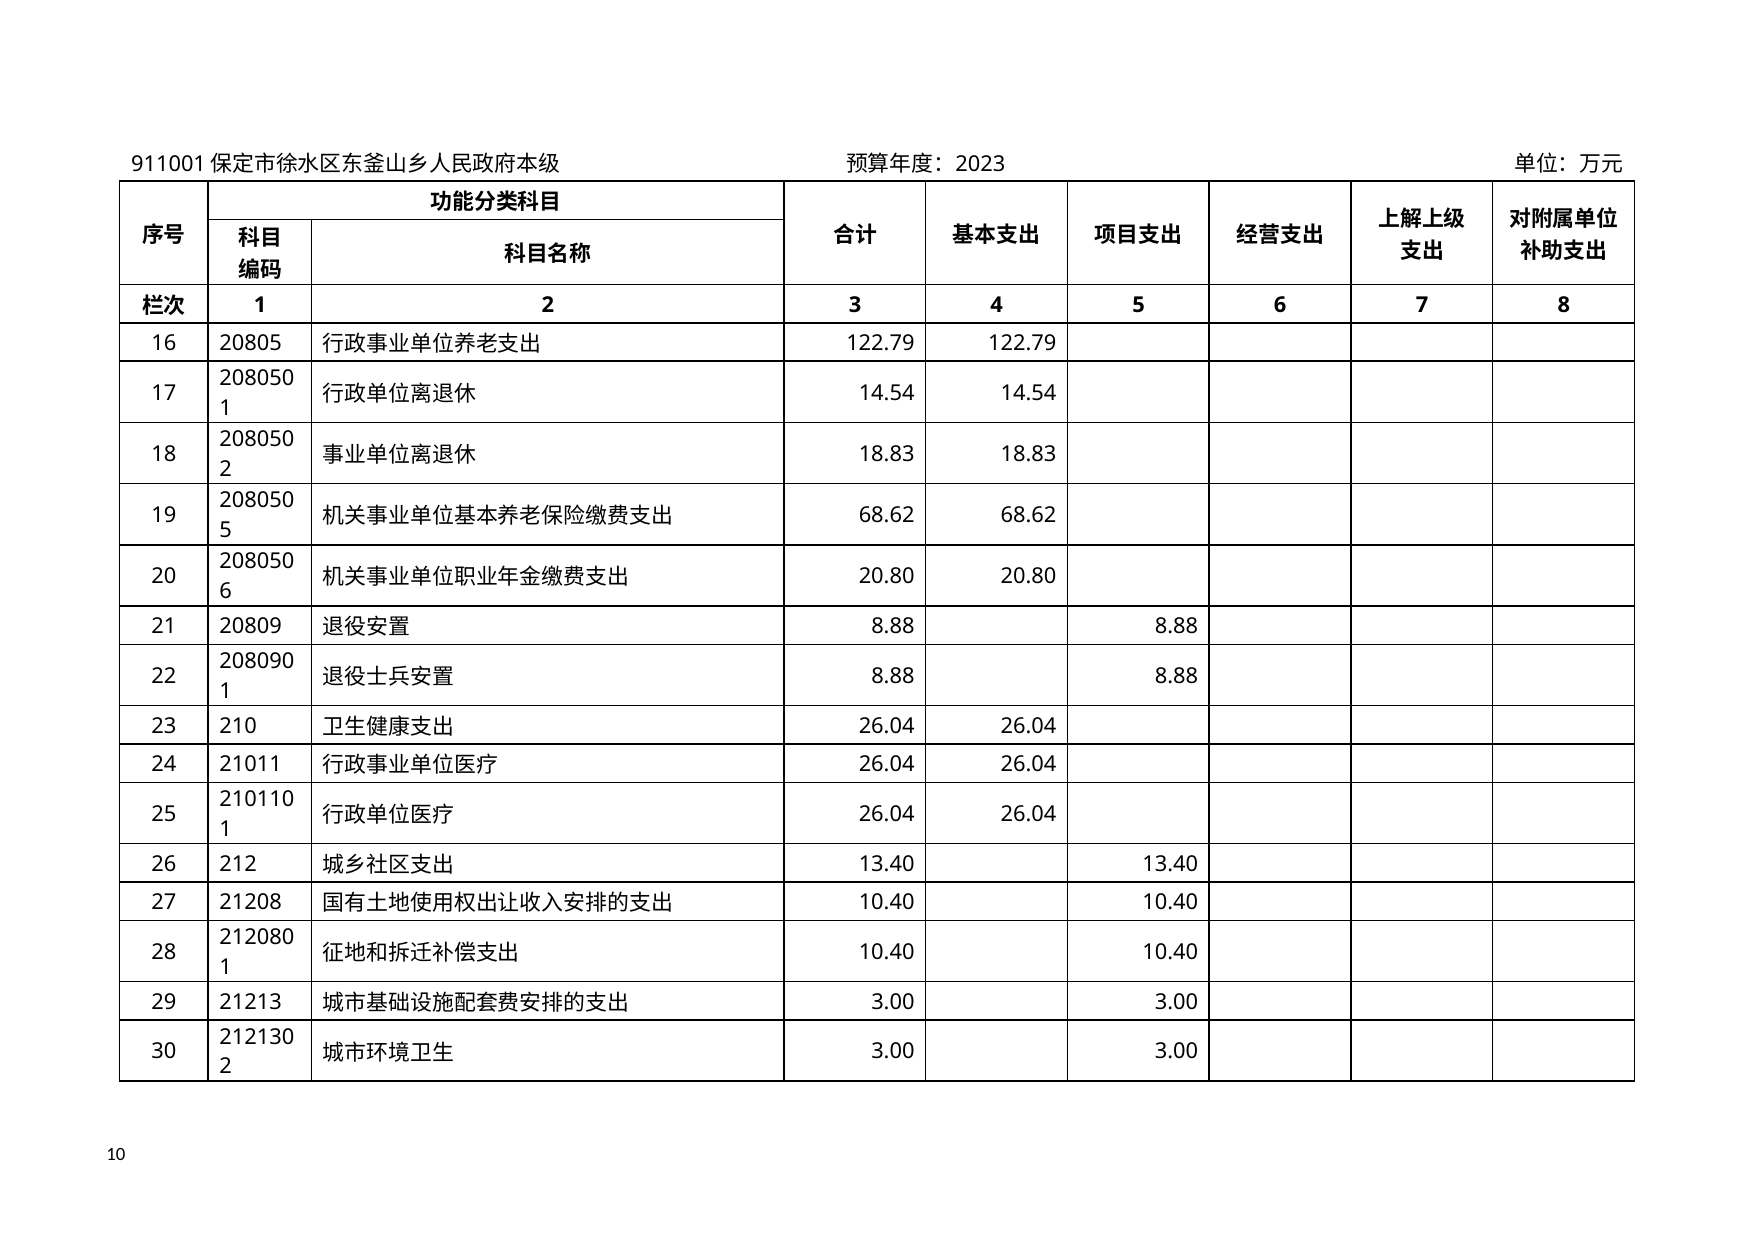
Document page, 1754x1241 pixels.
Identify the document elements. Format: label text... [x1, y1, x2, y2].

table_cell 功能分类科目 [209, 182, 783, 219]
table_cell 23 [120, 706, 207, 743]
table_cell 退役士兵安置 [312, 645, 783, 704]
table_cell 26.04 [926, 706, 1067, 743]
table_cell 2080506 [209, 546, 311, 605]
table_cell [1210, 607, 1350, 643]
table_cell [1493, 982, 1634, 1019]
table_cell 2080901 [209, 645, 311, 704]
table_cell [1210, 982, 1350, 1019]
table_cell [1068, 362, 1208, 422]
table_cell 基本支出 [926, 182, 1067, 283]
table_cell 2080505 [209, 484, 311, 544]
table_cell 栏次 [120, 285, 207, 322]
table_cell [926, 607, 1067, 643]
table_cell [1352, 982, 1492, 1019]
table_cell [926, 883, 1067, 919]
table_cell 科目名称 [312, 220, 783, 283]
table_cell 行政事业单位医疗 [312, 745, 783, 781]
table_cell 27 [120, 883, 207, 919]
table_cell [1493, 423, 1634, 483]
table_cell [1068, 783, 1208, 843]
table_cell 3.00 [1068, 982, 1208, 1019]
table_cell 20805 [209, 324, 311, 360]
table_cell 事业单位离退休 [312, 423, 783, 483]
table_cell [1210, 484, 1350, 544]
table_cell 26 [120, 844, 207, 881]
table_cell 26.04 [926, 783, 1067, 843]
table_cell [1352, 423, 1492, 483]
table_cell 机关事业单位基本养老保险缴费支出 [312, 484, 783, 544]
table_cell [1352, 324, 1492, 360]
table_cell [1068, 546, 1208, 605]
table_cell 20 [120, 546, 207, 605]
table_cell [1210, 1021, 1350, 1080]
table_cell [1493, 844, 1634, 881]
table_cell 上解上级 支出 [1352, 182, 1492, 283]
table_cell 6 [1210, 285, 1350, 322]
table_cell [1068, 324, 1208, 360]
table_cell 10.40 [1068, 883, 1208, 919]
table_cell 卫生健康支出 [312, 706, 783, 743]
table_cell [1352, 607, 1492, 643]
table_cell 8.88 [1068, 645, 1208, 704]
table_cell 28 [120, 921, 207, 981]
table_cell 2080501 [209, 362, 311, 422]
table_cell 科目 编码 [209, 220, 311, 283]
table_cell 21 [120, 607, 207, 643]
table_cell [1068, 745, 1208, 781]
table_cell 2101101 [209, 783, 311, 843]
table_cell 20809 [209, 607, 311, 643]
table_cell [1352, 362, 1492, 422]
table_cell [1352, 883, 1492, 919]
table_cell [1493, 745, 1634, 781]
table_cell 合计 [785, 182, 925, 283]
table_cell [1352, 645, 1492, 704]
table_cell [1210, 844, 1350, 881]
table_cell 26.04 [785, 706, 925, 743]
table_cell [1493, 362, 1634, 422]
table_cell 13.40 [1068, 844, 1208, 881]
table_cell [1352, 1021, 1492, 1080]
table_cell 3.00 [785, 982, 925, 1019]
table_cell [1210, 706, 1350, 743]
table_cell [1352, 745, 1492, 781]
table_cell 21208 [209, 883, 311, 919]
table_cell 20.80 [785, 546, 925, 605]
table_cell 2120801 [209, 921, 311, 981]
table_cell 18.83 [926, 423, 1067, 483]
table_cell [1210, 783, 1350, 843]
table_cell 13.40 [785, 844, 925, 881]
table_cell 5 [1068, 285, 1208, 322]
table_cell 24 [120, 745, 207, 781]
table_cell 7 [1352, 285, 1492, 322]
table_cell [1352, 484, 1492, 544]
table_cell [1352, 546, 1492, 605]
table_cell 3.00 [785, 1021, 925, 1080]
table_cell [1068, 423, 1208, 483]
table_cell [926, 1021, 1067, 1080]
table_cell 2080502 [209, 423, 311, 483]
table_cell [1210, 883, 1350, 919]
table_cell 26.04 [926, 745, 1067, 781]
table_cell [1210, 362, 1350, 422]
table_cell [1493, 921, 1634, 981]
table_cell 210 [209, 706, 311, 743]
table_cell 序号 [120, 182, 207, 283]
table_cell 18 [120, 423, 207, 483]
table_cell 退役安置 [312, 607, 783, 643]
table_cell 68.62 [926, 484, 1067, 544]
table_cell [1493, 484, 1634, 544]
table_cell 对附属单位补助支出 [1493, 182, 1634, 283]
table_cell [1210, 921, 1350, 981]
table_cell [1352, 706, 1492, 743]
table_cell 征地和拆迁补偿支出 [312, 921, 783, 981]
table_cell [1493, 324, 1634, 360]
table_cell [1352, 783, 1492, 843]
table_cell 22 [120, 645, 207, 704]
table_cell 212 [209, 844, 311, 881]
table_cell 21011 [209, 745, 311, 781]
table_cell [1352, 921, 1492, 981]
table_cell 8.88 [785, 645, 925, 704]
table_cell [1210, 546, 1350, 605]
table_cell [1210, 745, 1350, 781]
table_cell [1493, 706, 1634, 743]
table_cell 城市基础设施配套费安排的支出 [312, 982, 783, 1019]
table_cell [1493, 883, 1634, 919]
table_cell 10.40 [785, 883, 925, 919]
table_cell 20.80 [926, 546, 1067, 605]
table_cell [1493, 645, 1634, 704]
table_cell 8.88 [785, 607, 925, 643]
table_cell 16 [120, 324, 207, 360]
table_cell 城市环境卫生 [312, 1021, 783, 1080]
table_cell [1493, 546, 1634, 605]
table_cell 18.83 [785, 423, 925, 483]
table_cell 行政事业单位养老支出 [312, 324, 783, 360]
table_cell 1 [209, 285, 311, 322]
table_cell 国有土地使用权出让收入安排的支出 [312, 883, 783, 919]
table_cell 25 [120, 783, 207, 843]
table_cell 68.62 [785, 484, 925, 544]
table_cell 行政单位医疗 [312, 783, 783, 843]
table_cell 城乡社区支出 [312, 844, 783, 881]
table_cell 29 [120, 982, 207, 1019]
table_cell [1493, 783, 1634, 843]
table_cell [1068, 706, 1208, 743]
table_cell 2 [312, 285, 783, 322]
table_header 单位：万元 [1068, 143, 1634, 180]
table_cell 21213 [209, 982, 311, 1019]
table_cell [1493, 607, 1634, 643]
table_cell 10.40 [1068, 921, 1208, 981]
table_cell 项目支出 [1068, 182, 1208, 283]
table_cell 3 [785, 285, 925, 322]
table_cell 122.79 [926, 324, 1067, 360]
table_cell 26.04 [785, 783, 925, 843]
table_cell [926, 921, 1067, 981]
table_cell 2121302 [209, 1021, 311, 1080]
table_cell 17 [120, 362, 207, 422]
table_cell [926, 844, 1067, 881]
table_cell 26.04 [785, 745, 925, 781]
table_cell 3.00 [1068, 1021, 1208, 1080]
table_cell [1210, 423, 1350, 483]
table_cell [926, 645, 1067, 704]
table_cell 19 [120, 484, 207, 544]
table_cell 122.79 [785, 324, 925, 360]
table_cell [1210, 645, 1350, 704]
table_cell 4 [926, 285, 1067, 322]
table_cell 机关事业单位职业年金缴费支出 [312, 546, 783, 605]
table_cell 8.88 [1068, 607, 1208, 643]
table_cell 经营支出 [1210, 182, 1350, 283]
table_header 预算年度：2023 [785, 143, 1067, 180]
table_cell [1068, 484, 1208, 544]
table_cell [1493, 1021, 1634, 1080]
table_cell 14.54 [926, 362, 1067, 422]
table_cell [926, 982, 1067, 1019]
table_cell 行政单位离退休 [312, 362, 783, 422]
table_cell 30 [120, 1021, 207, 1080]
table_header 911001保定市徐水区东釜山乡人民政府本级 [120, 143, 783, 180]
table_cell 14.54 [785, 362, 925, 422]
table_cell [1210, 324, 1350, 360]
table_cell 8 [1493, 285, 1634, 322]
table_cell [1352, 844, 1492, 881]
table_cell 10.40 [785, 921, 925, 981]
